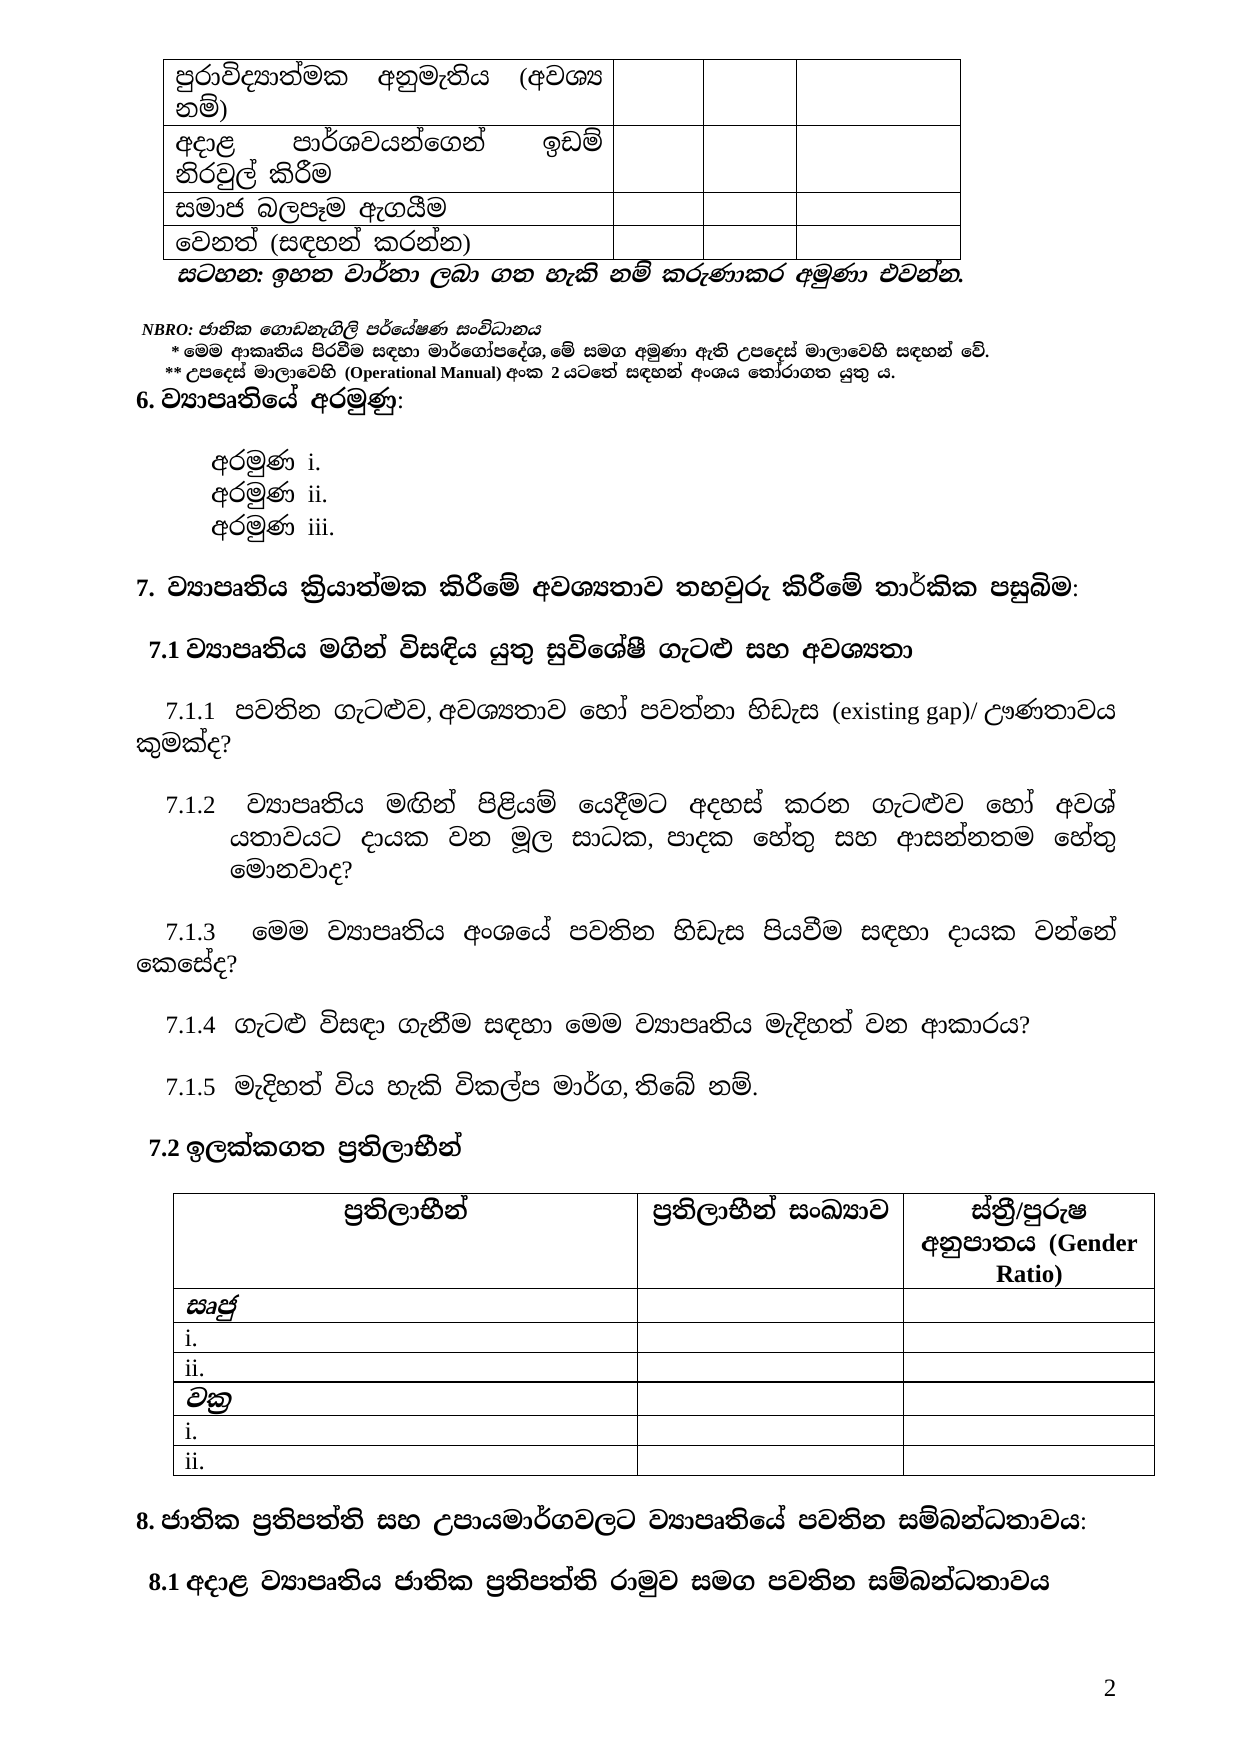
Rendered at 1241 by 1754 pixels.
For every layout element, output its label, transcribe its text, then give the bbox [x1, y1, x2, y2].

table_cell සමාජ බලපෑම ඇගයීම [164, 193, 613, 225]
text 7.1.3 මෙම ව්‍යාපෘතිය අංශයේ පවතින හිඩැස පියවීම සඳහා දායක වන්නේ කෙසේද? [136, 915, 1116, 980]
text 7.1.2 ව්‍යාපෘතිය මඟින් පිළියම් යෙදීමට අදහස් කරන ගැටළුව හෝ අවශ්‍යතාවයට දායක වන මූල සාධක, පාදක හේතු සහ ආසන්නතම හේතු මොනවාද? [165, 788, 1116, 886]
table_cell [638, 1416, 903, 1445]
table_cell ii. [174, 1446, 637, 1474]
table_cell [614, 126, 703, 192]
table_cell [904, 1289, 1154, 1322]
table_cell වක්‍ර [174, 1383, 637, 1415]
table_cell [614, 226, 703, 259]
table_cell [704, 193, 796, 225]
table_cell [704, 226, 796, 259]
text අරමුණ ii. [211, 478, 1116, 511]
table_header ප්‍රතිලාභීන් [174, 1194, 637, 1288]
text සටහන: ඉහත වාර්තා ලබා ගත හැකි නම් කරුණාකර අමුණා එවන්න. [136, 260, 1116, 290]
text 7.1 ව්‍යාපෘතිය මගින් විසඳිය යුතු සුවිශේෂී ගැටළු සහ අවශ්‍යතා [136, 633, 1116, 666]
table_cell [704, 126, 796, 192]
table_cell i. [174, 1323, 637, 1352]
text 7. ව්‍යාපෘතිය ක්‍රියාත්මක කිරීමේ අවශ්‍යතාව තහවුරු කිරීමේ තාර්කික පසුබිම: [136, 572, 1116, 604]
table_cell [904, 1323, 1154, 1352]
text 8. ජාතික ප්‍රතිපත්ති සහ උපායමාර්ගවලට ව්‍යාපෘතියේ පවතින සම්බන්ධතාවය: [136, 1504, 1116, 1537]
table_header ස්ත්‍රී/පුරුෂ අනුපාතය (Gender Ratio) [904, 1194, 1154, 1288]
text අරමුණ iii. [211, 511, 1116, 543]
table_cell [904, 1446, 1154, 1474]
table_cell [904, 1383, 1154, 1415]
table_cell i. [174, 1416, 637, 1445]
table_cell [638, 1289, 903, 1322]
text ** උපදෙස් මාලාවෙහි (Operational Manual) අංක 2 යටතේ සඳහන් අංශය තෝරාගත යුතු ය. [136, 362, 1116, 384]
table_cell අදාළ පාර්ශවයන්ගෙන් ඉඩම් නිරවුල් කිරීම [164, 126, 613, 192]
text 6. ව්‍යාපෘතියේ අරමුණු: [136, 384, 1116, 417]
table_cell [638, 1383, 903, 1415]
table_cell [638, 1446, 903, 1474]
text NBRO: ජාතික ගොඩනැගිලි පර්යේෂණ සංවිධානය [136, 319, 1116, 340]
table_cell ii. [174, 1353, 637, 1381]
text 7.2 ඉලක්කගත ප්‍රතිලාභීන් [136, 1132, 1116, 1164]
table_cell සෘජු [174, 1289, 637, 1322]
table_cell [797, 193, 960, 225]
table_cell [614, 193, 703, 225]
table_cell පුරාවිද්‍යාත්මක අනුමැතිය (අවශ්‍ය නම්) [164, 60, 613, 125]
table_header ප්‍රතිලාභීන් සංඛ්‍යාව [638, 1194, 903, 1288]
text 7.1.5 මැදිහත් විය හැකි විකල්ප මාර්ග, තිබේ නම්. [136, 1070, 1116, 1103]
table_cell [797, 60, 960, 125]
table_cell [797, 226, 960, 259]
text 8.1 අදාළ ව්‍යාපෘතිය ජාතික ප්‍රතිපත්ති රාමුව සමග පවතින සම්බන්ධතාවය [136, 1566, 1116, 1598]
table_cell [638, 1353, 903, 1381]
table_cell [904, 1416, 1154, 1445]
text 7.1.4 ගැටළු විසඳා ගැනීම සඳහා මෙම ව්‍යාපෘතිය මැදිහත් වන ආකාරය? [136, 1009, 1116, 1042]
table_cell [704, 60, 796, 125]
table_cell [797, 126, 960, 192]
text * මෙම ආකෘතිය පිරවීම සඳහා මාර්ගෝපදේශ, මේ සමග අමුණා ඇති උපදෙස් මාලාවෙහි සඳහන් වේ. [154, 340, 1116, 362]
table_cell [638, 1323, 903, 1352]
text අරමුණ i. [211, 445, 1116, 478]
table_cell [904, 1353, 1154, 1381]
table_cell වෙනත් (සඳහන් කරන්න) [164, 226, 613, 259]
table_cell [614, 60, 703, 125]
text 7.1.1 පවතින ගැටළුව, අවශ්‍යතාව හෝ පවත්නා හිඩැස (existing gap)/ ඌණතාවය කුමක්ද? [136, 694, 1116, 760]
